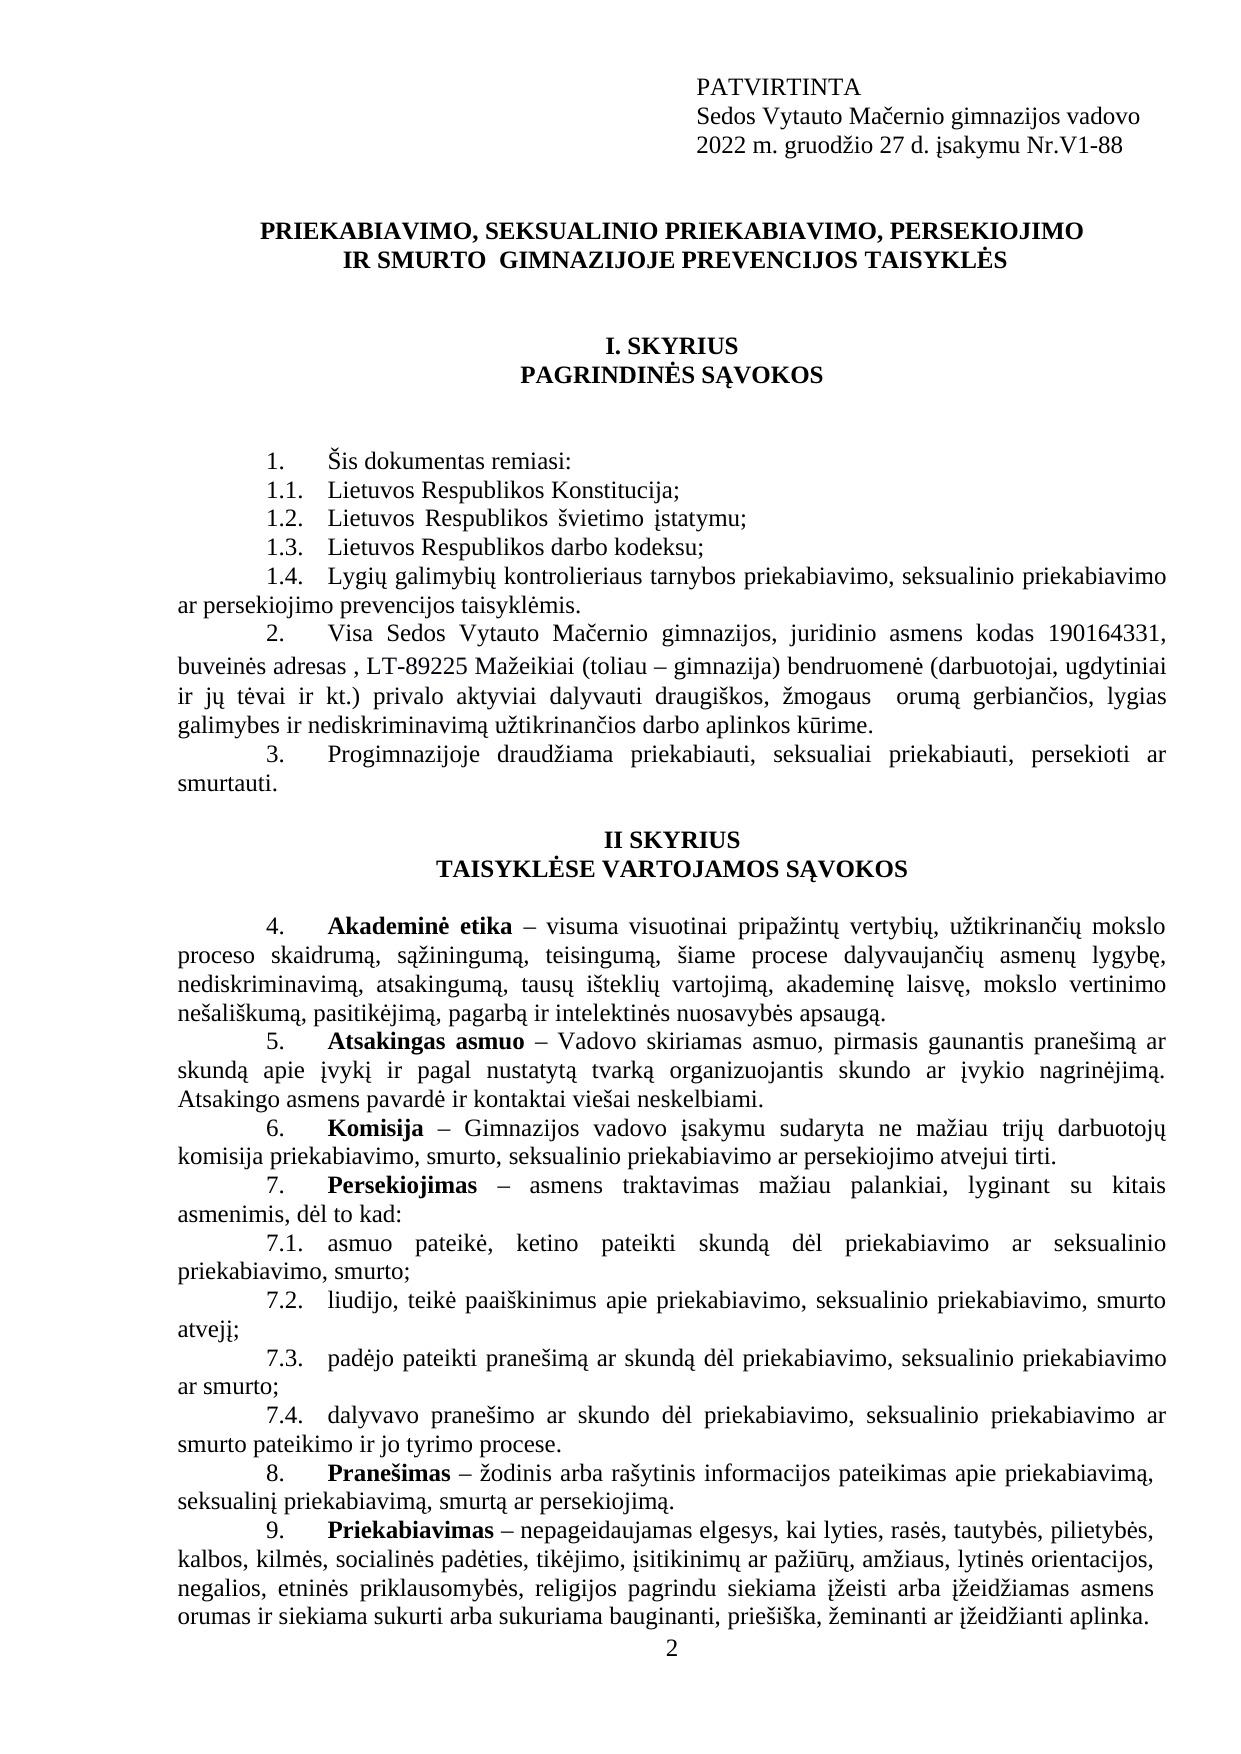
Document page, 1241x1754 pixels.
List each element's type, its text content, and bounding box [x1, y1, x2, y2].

list Akademinė etika – visuma visuotinai pripažintų vertybių, užtikrinančių mokslo proceso skaidrumą, sąžiningumą, teisingumą, šiame procese dalyvaujančių asmenų lygybę, nediskriminavimą, atsakingumą, tausų išteklių vartojimą, akademinę laisvę, mokslo vertinimo nešališkumą, pasitikėjimą, pagarbą ir intelektinės nuosavybės apsaugą. [177, 911, 1167, 1026]
list Visa Sedos Vytauto Mačernio gimnazijos, juridinio asmens kodas 190164331, buveinės adresas , LT-89225 Mažeikiai (toliau – gimnazija) bendruomenė (darbuotojai, ugdytiniai ir jų tėvai ir kt.) privalo aktyviai dalyvauti draugiškos, žmogaus orumą gerbiančios, lygias galimybes ir nediskriminavimą užtikrinančios darbo aplinkos kūrime. [177, 618, 1167, 739]
list Persekiojimas – asmens traktavimas mažiau palankiai, lyginant su kitais asmenimis, dėl to kad: [177, 1170, 1167, 1228]
text IR SMURTO GIMNAZIJOJE PREVENCIJOS TAISYKLĖS [177, 245, 1167, 273]
list padėjo pateikti pranešimą ar skundą dėl priekabiavimo, seksualinio priekabiavimo ar smurto; [177, 1343, 1167, 1400]
text I. SKYRIUS [177, 331, 1167, 360]
text PAGRINDINĖS SĄVOKOS [177, 360, 1167, 388]
text II SKYRIUS [177, 825, 1167, 854]
list Lietuvos Respublikos švietimo įstatymu; [177, 503, 1167, 532]
list Progimnazijoje draudžiama priekabiauti, seksualiai priekabiauti, persekioti ar smurtauti. [177, 739, 1167, 796]
list Priekabiavimas – nepageidaujamas elgesys, kai lyties, rasės, tautybės, pilietybės, kalbos, kilmės, socialinės padėties, tikėjimo, įsitikinimų ar pažiūrų, amžiaus, lytinės orientacijos, negalios, etninės priklausomybės, religijos pagrindu siekiama įžeisti arba įžeidžiamas asmens orumas ir siekiama sukurti arba sukuriama bauginanti, priešiška, žeminanti ar įžeidžianti aplinka. [177, 1515, 1154, 1630]
list dalyvavo pranešimo ar skundo dėl priekabiavimo, seksualinio priekabiavimo ar smurto pateikimo ir jo tyrimo procese. [177, 1400, 1167, 1458]
list Lietuvos Respublikos Konstitucija; [177, 475, 1167, 503]
text TAISYKLĖSE VARTOJAMOS SĄVOKOS [177, 854, 1167, 883]
list Atsakingas asmuo – Vadovo skiriamas asmuo, pirmasis gaunantis pranešimą ar skundą apie įvykį ir pagal nustatytą tvarką organizuojantis skundo ar įvykio nagrinėjimą. Atsakingo asmens pavardė ir kontaktai viešai neskelbiami. [177, 1026, 1167, 1113]
list liudijo, teikė paaiškinimus apie priekabiavimo, seksualinio priekabiavimo, smurto atvejį; [177, 1285, 1167, 1343]
text PATVIRTINTA [177, 72, 1167, 101]
text PRIEKABIAVIMO, SEKSUALINIO PRIEKABIAVIMO, PERSEKIOJIMO [177, 216, 1167, 245]
list Komisija – Gimnazijos vadovo įsakymu sudaryta ne mažiau trijų darbuotojų komisija priekabiavimo, smurto, seksualinio priekabiavimo ar persekiojimo atvejui tirti. [177, 1113, 1167, 1170]
text Sedos Vytauto Mačernio gimnazijos vadovo [177, 101, 1167, 130]
list Lygių galimybių kontrolieriaus tarnybos priekabiavimo, seksualinio priekabiavimo ar persekiojimo prevencijos taisyklėmis. [177, 561, 1167, 618]
text 2022 m. gruodžio 27 d. įsakymu Nr.V1-88 [177, 130, 1167, 158]
list asmuo pateikė, ketino pateikti skundą dėl priekabiavimo ar seksualinio priekabiavimo, smurto; [177, 1228, 1167, 1285]
list Lietuvos Respublikos darbo kodeksu; [177, 532, 1167, 561]
list Pranešimas – žodinis arba rašytinis informacijos pateikimas apie priekabiavimą, seksualinį priekabiavimą, smurtą ar persekiojimą. [177, 1458, 1154, 1515]
list Šis dokumentas remiasi: [177, 446, 1167, 475]
